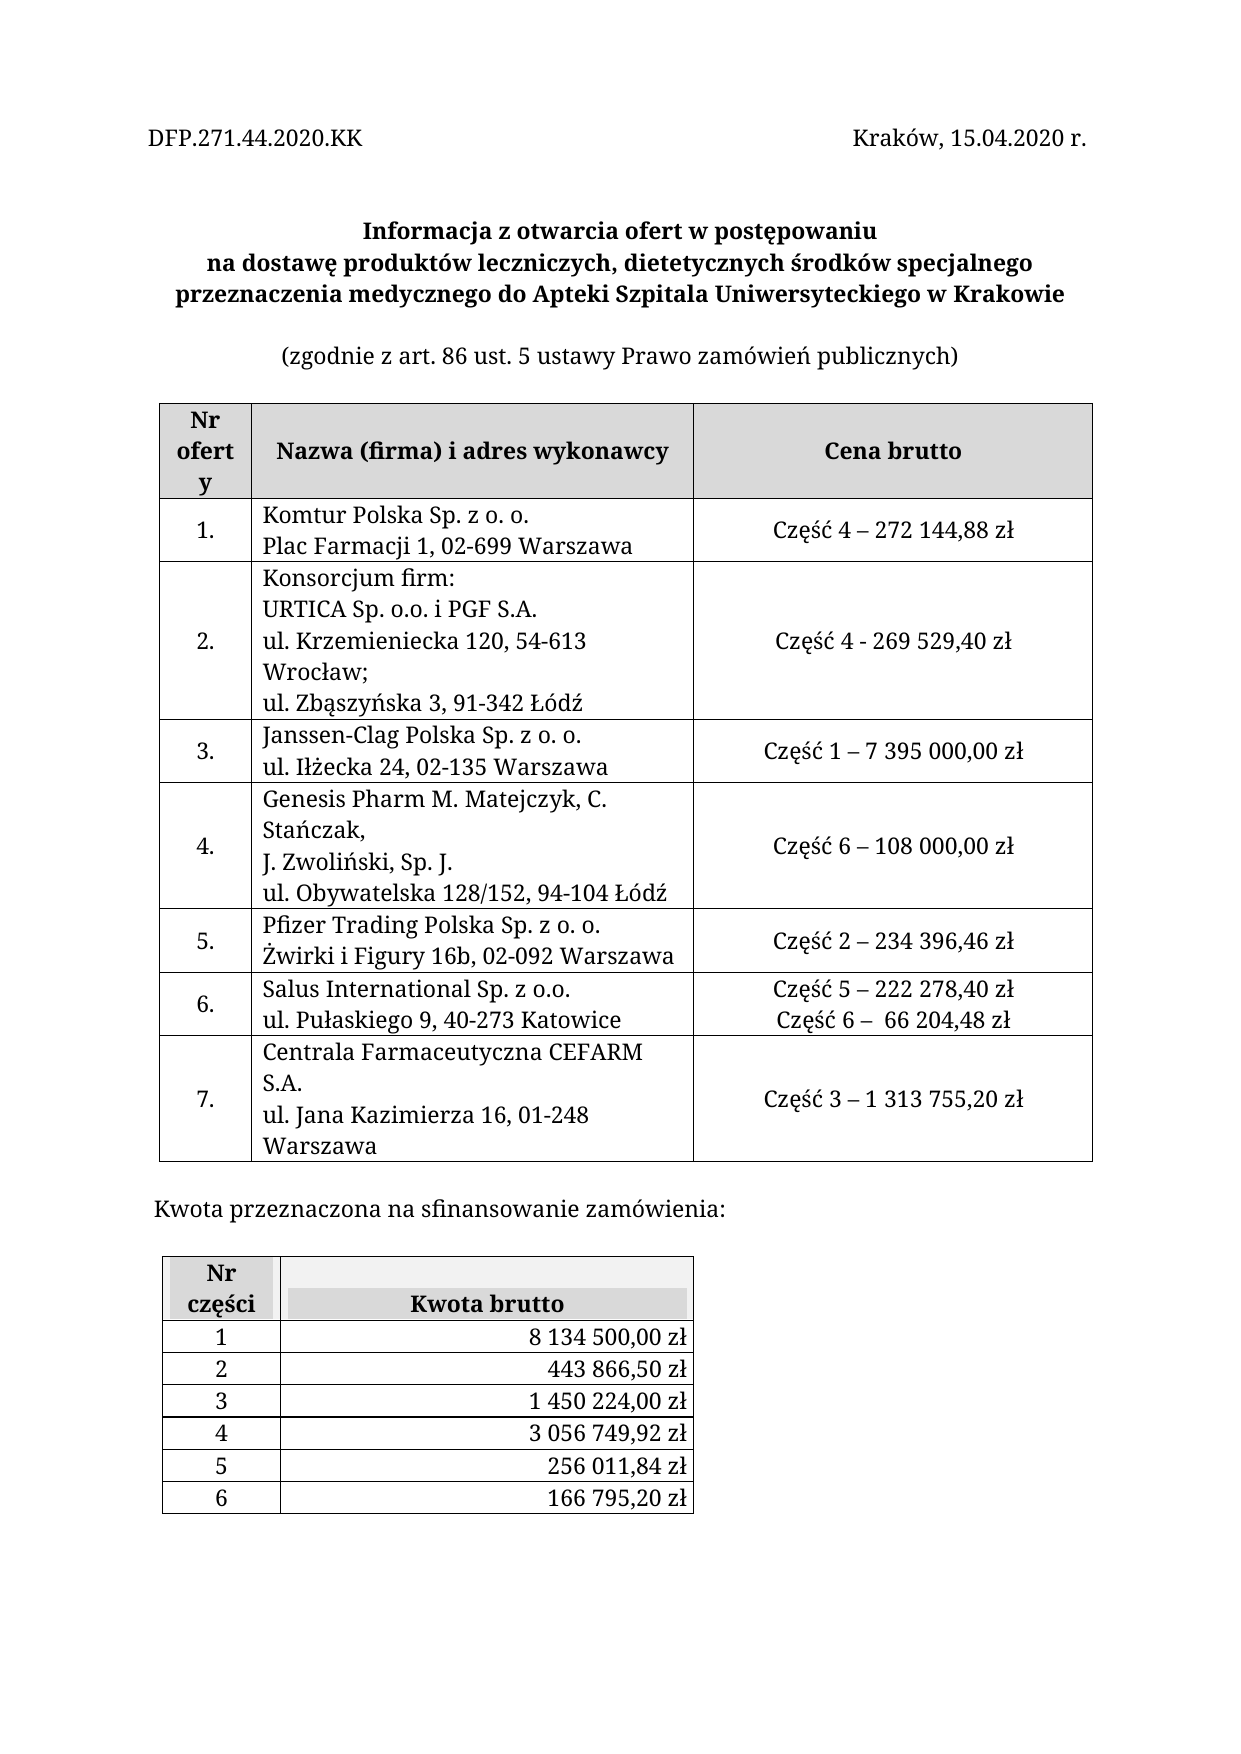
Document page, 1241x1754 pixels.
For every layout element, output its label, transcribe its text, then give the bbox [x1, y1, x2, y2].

table_cell 443 866,50 zł [281, 1353, 693, 1384]
text (zgodnie z art. 86 ust. 5 ustawy Prawo zamówień publicznych) [148, 340, 1093, 372]
table_cell 4 [163, 1418, 280, 1449]
text na dostawę produktów leczniczych, dietetycznych środków specjalnego przeznaczenia medycznego do Apteki Szpitala Uniwersyteckiego w Krakowie [148, 247, 1093, 309]
table_cell 8 134 500,00 zł [281, 1321, 693, 1352]
table_cell 6 [163, 1482, 280, 1513]
table_cell 1. [160, 499, 251, 561]
text Kwota przeznaczona na sfinansowanie zamówienia: [148, 1193, 1093, 1225]
table_header Cena brutto [694, 404, 1092, 498]
table_cell Część 5 – 222 278,40 zł Część 6 – 66 204,48 zł [694, 973, 1092, 1035]
table_cell 6. [160, 973, 251, 1035]
table_cell Część 2 – 234 396,46 zł [694, 909, 1092, 972]
table_cell Konsorcjum firm: URTICA Sp. o.o. i PGF S.A. ul. Krzemieniecka 120, 54-613 Wrocław; ul. Zbąszyńska 3, 91-342 Łódź [252, 562, 693, 718]
table_cell 5. [160, 909, 251, 972]
table_cell 2. [160, 562, 251, 718]
table_header Kwota brutto [281, 1257, 693, 1319]
table_cell 3 [163, 1385, 280, 1416]
table_cell 166 795,20 zł [281, 1482, 693, 1513]
table_cell Część 3 – 1 313 755,20 zł [694, 1036, 1092, 1161]
table_cell Janssen-Clag Polska Sp. z o. o. ul. Iłżecka 24, 02-135 Warszawa [252, 720, 693, 782]
table_cell Część 6 – 108 000,00 zł [694, 783, 1092, 908]
table_cell Część 4 - 269 529,40 zł [694, 562, 1092, 718]
table_cell 2 [163, 1353, 280, 1384]
table_cell Pfizer Trading Polska Sp. z o. o. Żwirki i Figury 16b, 02-092 Warszawa [252, 909, 693, 972]
table_cell Komtur Polska Sp. z o. o. Plac Farmacji 1, 02-699 Warszawa [252, 499, 693, 561]
table_cell 3 056 749,92 zł [281, 1418, 693, 1449]
table_cell 7. [160, 1036, 251, 1161]
table_cell Salus International Sp. z o.o. ul. Pułaskiego 9, 40-273 Katowice [252, 973, 693, 1035]
table_header Nazwa (firma) i adres wykonawcy [252, 404, 693, 498]
table_cell 3. [160, 720, 251, 782]
table_cell Część 1 – 7 395 000,00 zł [694, 720, 1092, 782]
table_cell 1 450 224,00 zł [281, 1385, 693, 1416]
table_cell Centrala Farmaceutyczna CEFARM S.A. ul. Jana Kazimierza 16, 01-248 Warszawa [252, 1036, 693, 1161]
table_cell Genesis Pharm M. Matejczyk, C. Stańczak, J. Zwoliński, Sp. J. ul. Obywatelska 128/152, 94-104 Łódź [252, 783, 693, 908]
text DFP.271.44.2020.KK Kraków, 15.04.2020 r. [148, 122, 1093, 153]
table_cell 5 [163, 1450, 280, 1481]
text Informacja z otwarcia ofert w postępowaniu [148, 215, 1093, 247]
table_cell 4. [160, 783, 251, 908]
table_cell Część 4 – 272 144,88 zł [694, 499, 1092, 561]
table_cell 1 [163, 1321, 280, 1352]
table_cell 256 011,84 zł [281, 1450, 693, 1481]
table_header Nr oferty [160, 404, 251, 498]
